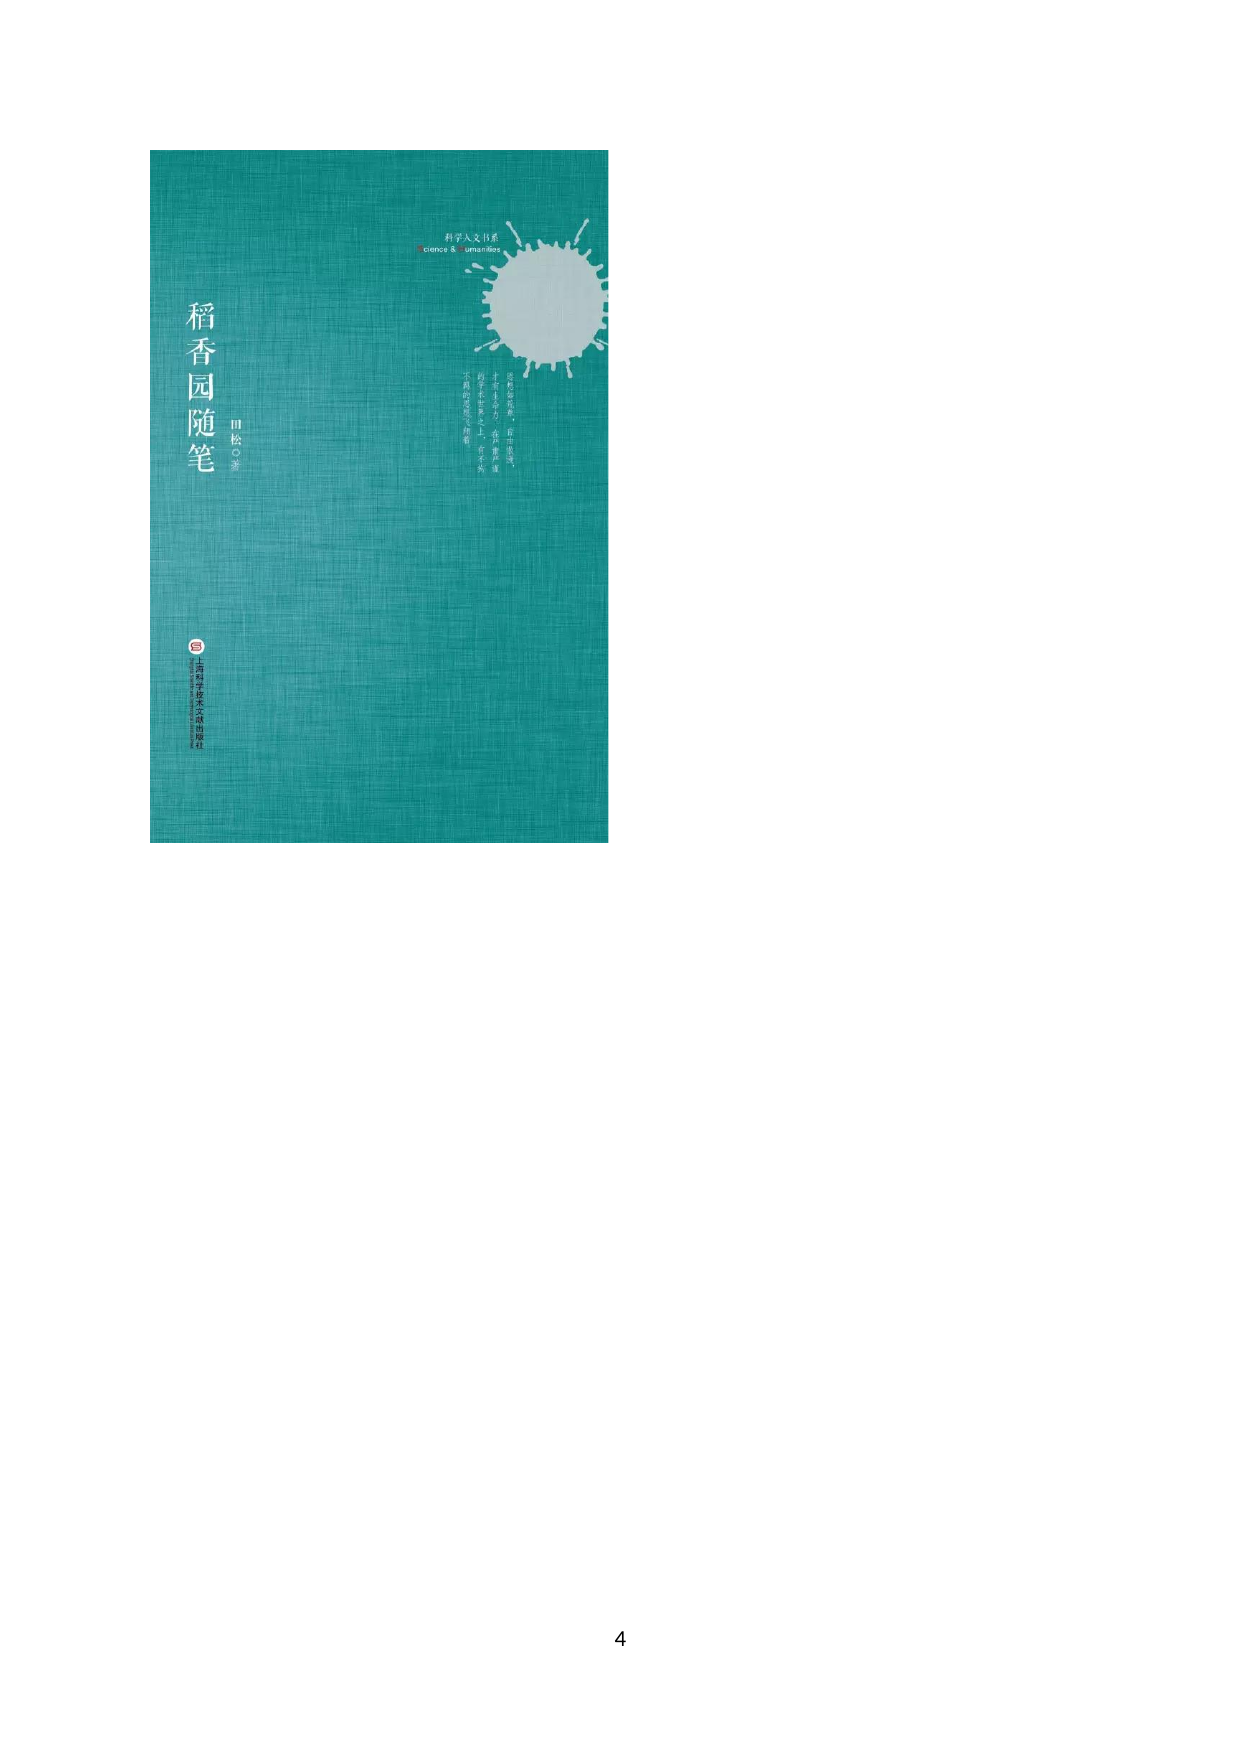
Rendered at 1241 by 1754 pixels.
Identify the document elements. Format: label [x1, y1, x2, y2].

picture [150, 150, 609, 843]
